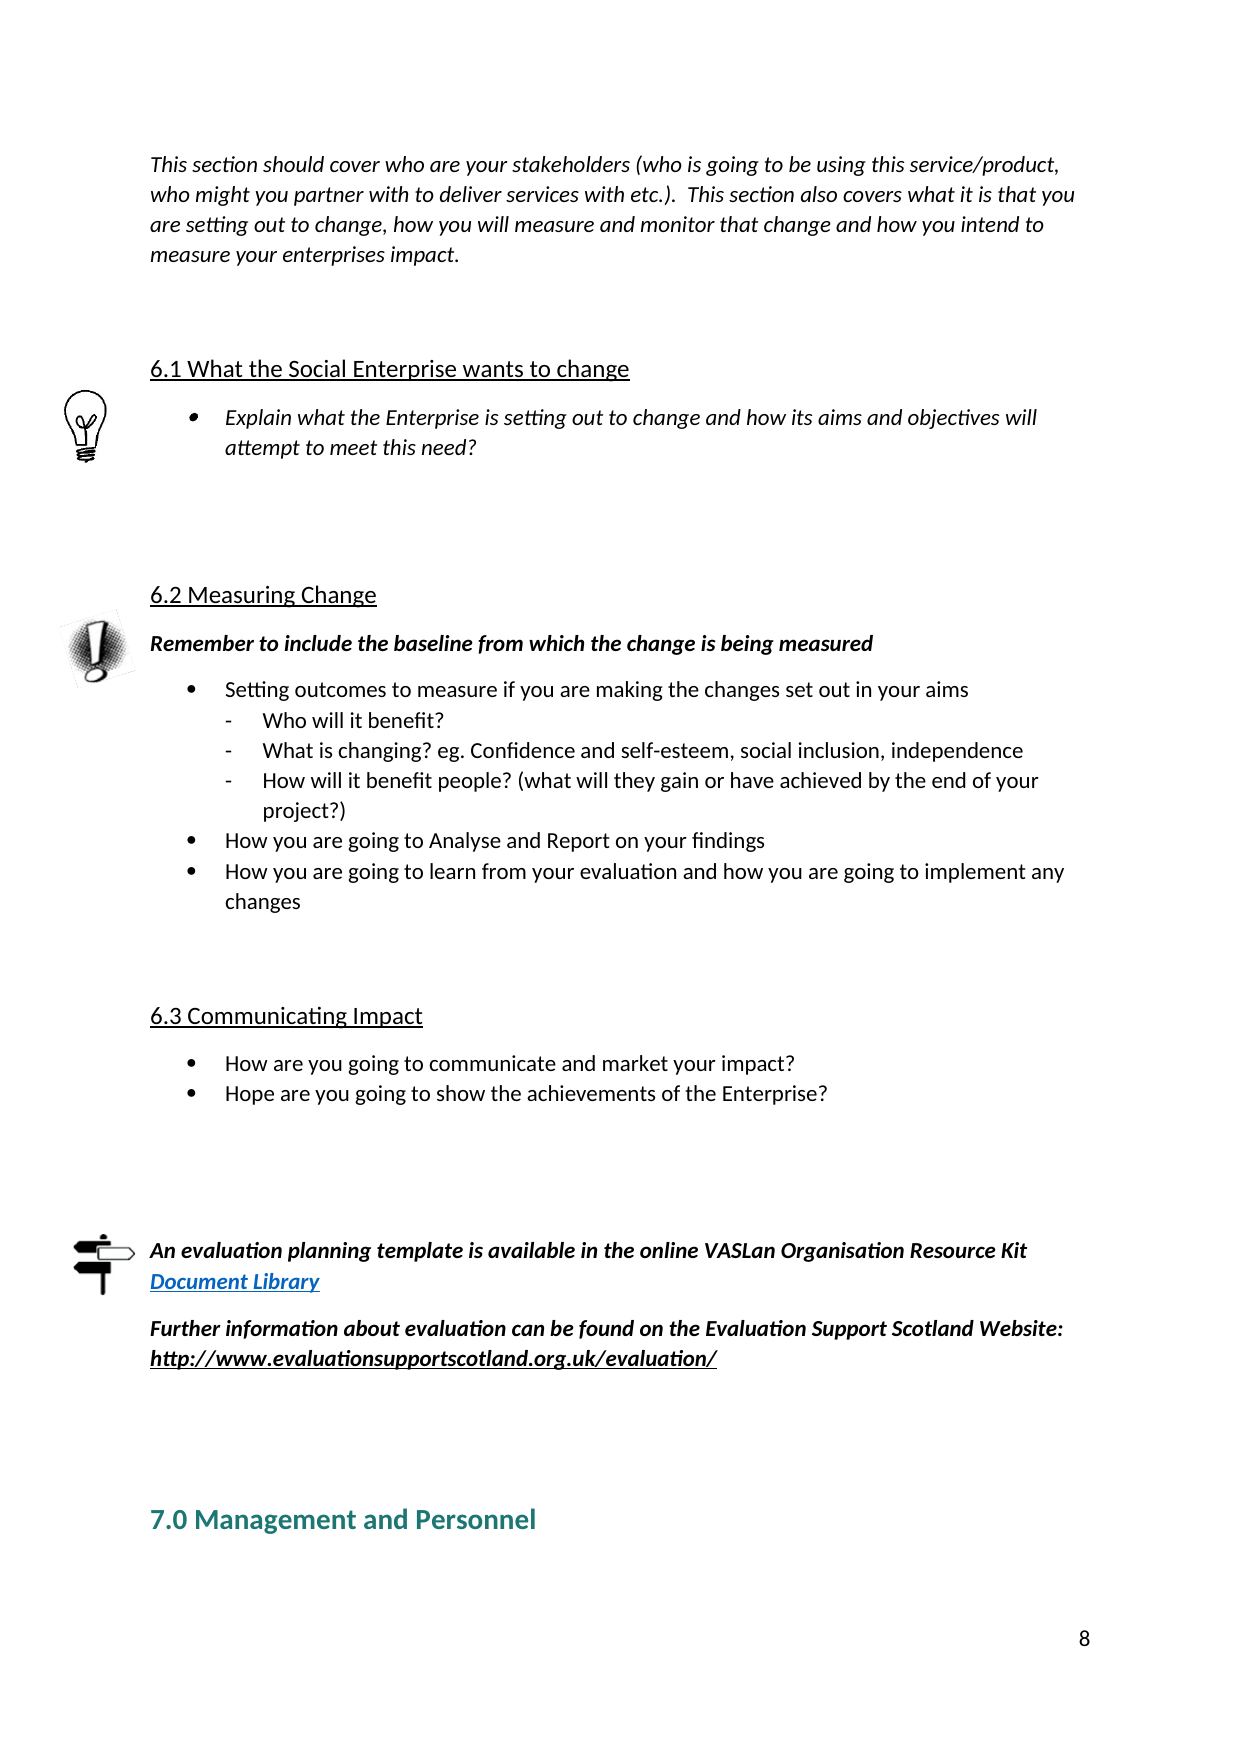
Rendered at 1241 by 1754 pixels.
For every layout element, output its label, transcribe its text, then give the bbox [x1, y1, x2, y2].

text Remember to include the baseline from which the change is being measured [150, 629, 1090, 657]
text This section should cover who are your stakeholders (who is going to be using this service/product, who might you partner with to deliver services with etc.). This section also covers what it is that you are setting out to change, how you will measure and monitor that change and how you intend to measure your enterprises impact. [150, 150, 1090, 269]
text 6.1 What the Social Enterprise wants to change [150, 353, 1090, 384]
text An evaluation planning template is available in the online VASLan Organisation Resource Kit Document Library [150, 1237, 1090, 1295]
text Further information about evaluation can be found on the Evaluation Support Scotland Website: http://www.evaluationsupportscotland.org.uk/evaluation/ [150, 1314, 1090, 1372]
list How you are going to learn from your evaluation and how you are going to implement any changes [187, 857, 1090, 915]
text 6.2 Measuring Change [150, 579, 1090, 610]
list Setting outcomes to measure if you are making the changes set out in your aims [187, 676, 1090, 704]
text 7.0 Management and Personnel [150, 1501, 1090, 1537]
picture [61, 389, 109, 463]
text 6.3 Communicating Impact [150, 1000, 1090, 1030]
list How are you going to communicate and market your impact? [187, 1049, 1090, 1077]
list How you are going to Analyse and Report on your findings [187, 827, 1090, 855]
picture [72, 1234, 136, 1296]
picture [58, 608, 136, 689]
list Hope are you going to show the achievements of the Enterprise? [187, 1079, 1090, 1108]
list Explain what the Enterprise is setting out to change and how its aims and objectives will attempt to meet this need? [187, 403, 1090, 461]
list How will it benefit people? (what will they gain or have achieved by the end of your project?) [225, 766, 1090, 824]
list Who will it benefit? [225, 706, 1090, 734]
list What is changing? eg. Confidence and self-esteem, social inclusion, independence [225, 736, 1090, 764]
